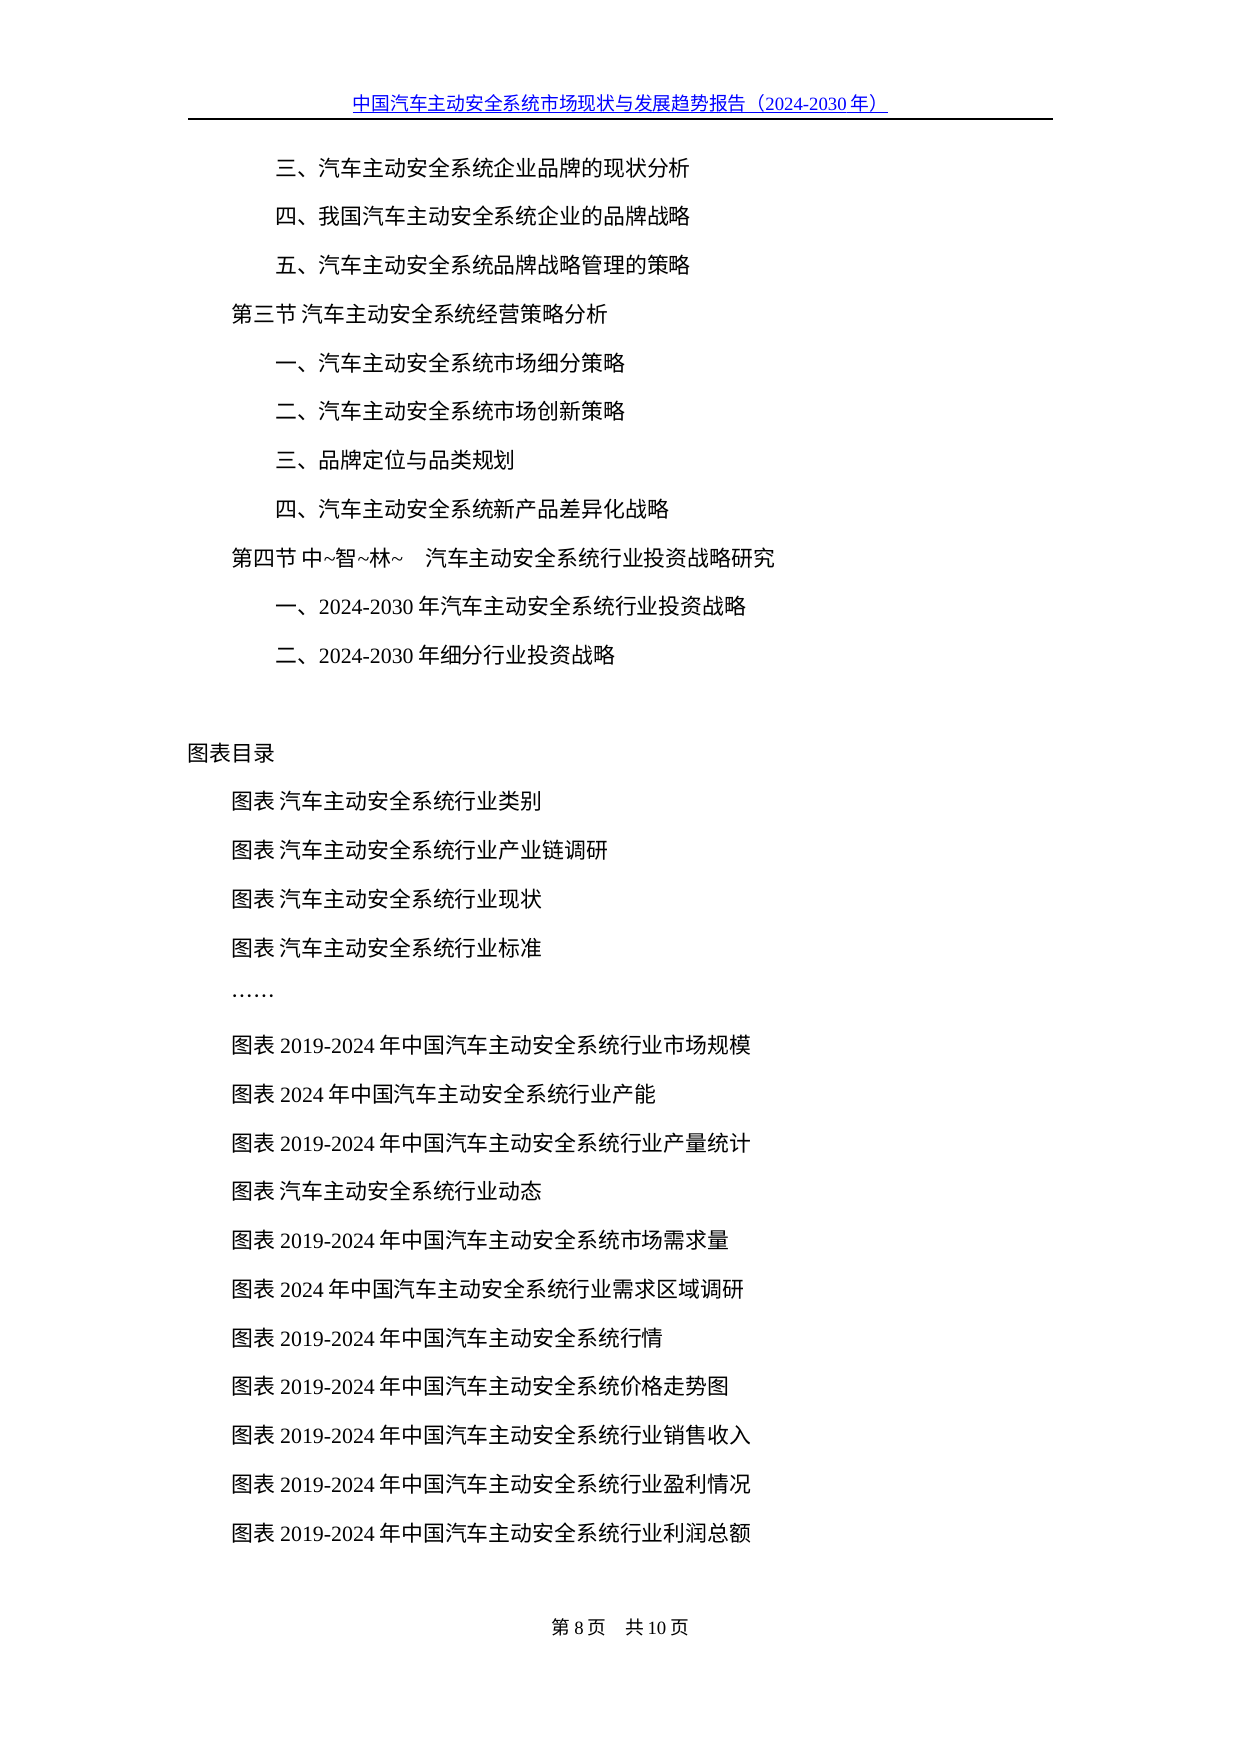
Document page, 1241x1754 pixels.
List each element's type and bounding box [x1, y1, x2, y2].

text [187, 150, 1053, 1548]
